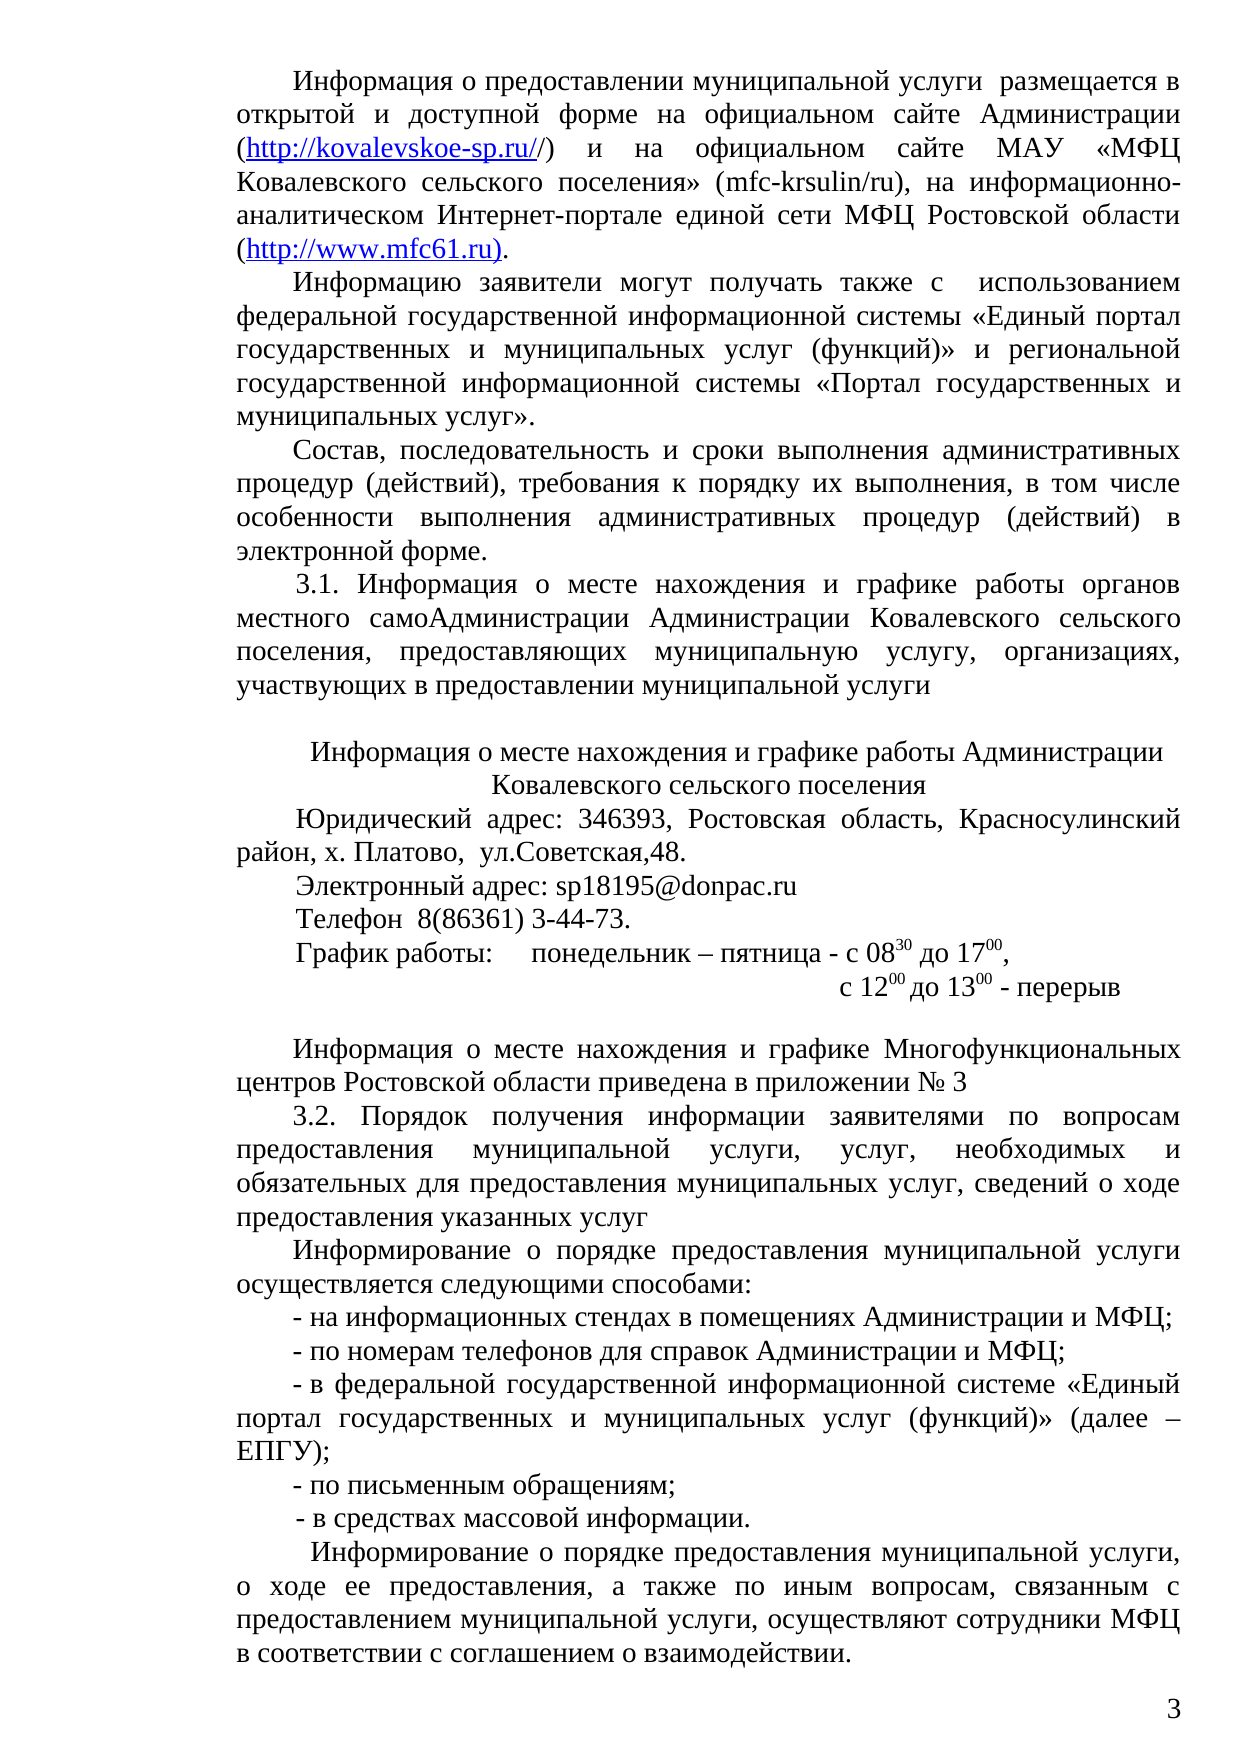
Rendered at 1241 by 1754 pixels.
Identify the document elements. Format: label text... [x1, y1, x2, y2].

text - по номерам телефонов для справок Администрации и МФЦ; [236, 1333, 1181, 1366]
text Информация о месте нахождения и графике работы Администрации Ковалевского сельского поселения [236, 734, 1181, 801]
text - в федеральной государственной информационной системе «Единый портал государственных и муниципальных услуг (функций)» (далее – ЕПГУ); [236, 1366, 1181, 1467]
text Информирование о порядке предоставления муниципальной услуги, о ходе ее предоставления, а также по иным вопросам, связанным с предоставлением муниципальной услуги, осуществляют сотрудники МФЦ в соответствии с соглашением о взаимодействии. [236, 1534, 1181, 1668]
text Электронный адрес: sp18195@donpac.ru [236, 868, 1181, 902]
text Состав, последовательность и сроки выполнения административных процедур (действий), требования к порядку их выполнения, в том числе особенности выполнения административных процедур (действий) в электронной форме. [236, 432, 1181, 566]
text - в средствах массовой информации. [236, 1501, 1181, 1534]
text Юридический адрес: 346393, Ростовская область, Красносулинский район, х. Платово, ул.Советская,48. [236, 801, 1181, 868]
text Информирование о порядке предоставления муниципальной услуги осуществляется следующими способами: [236, 1232, 1181, 1299]
text Телефон 8(86361) 3-44-73. [236, 902, 1181, 935]
text Информация о предоставлении муниципальной услуги размещается в открытой и доступной форме на официальном сайте Администрации (http://kovalevskoe-sp.ru//) и на официальном сайте МАУ «МФЦ Ковалевского сельского поселения» (mfc-krsulin/ru), на информационно-аналитическом Интернет-портале единой сети МФЦ Ростовской области (http://www.mfc61.ru). [236, 63, 1181, 264]
text График работы: понедельник – пятница - с 0830 до 1700, [236, 935, 1181, 969]
text - по письменным обращениям; [236, 1467, 1181, 1501]
text Информация о месте нахождения и графике Многофункциональных центров Ростовской области приведена в приложении № 3 [236, 1031, 1181, 1098]
text - на информационных стендах в помещениях Администрации и МФЦ; [236, 1299, 1181, 1333]
text с 1200 до 1300 - перерыв [236, 969, 1175, 1002]
text 3.1. Информация о месте нахождения и графике работы органов местного самоАдминистрации Администрации Ковалевского сельского поселения, предоставляющих муниципальную услугу, организациях, участвующих в предоставлении муниципальной услуги [236, 566, 1181, 700]
text 3.2. Порядок получения информации заявителями по вопросам предоставления муниципальной услуги, услуг, необходимых и обязательных для предоставления муниципальных услуг, сведений о ходе предоставления указанных услуг [236, 1098, 1181, 1232]
text Информацию заявители могут получать также с использованием федеральной государственной информационной системы «Единый портал государственных и муниципальных услуг (функций)» и региональной государственной информационной системы «Портал государственных и муниципальных услуг». [236, 264, 1181, 432]
